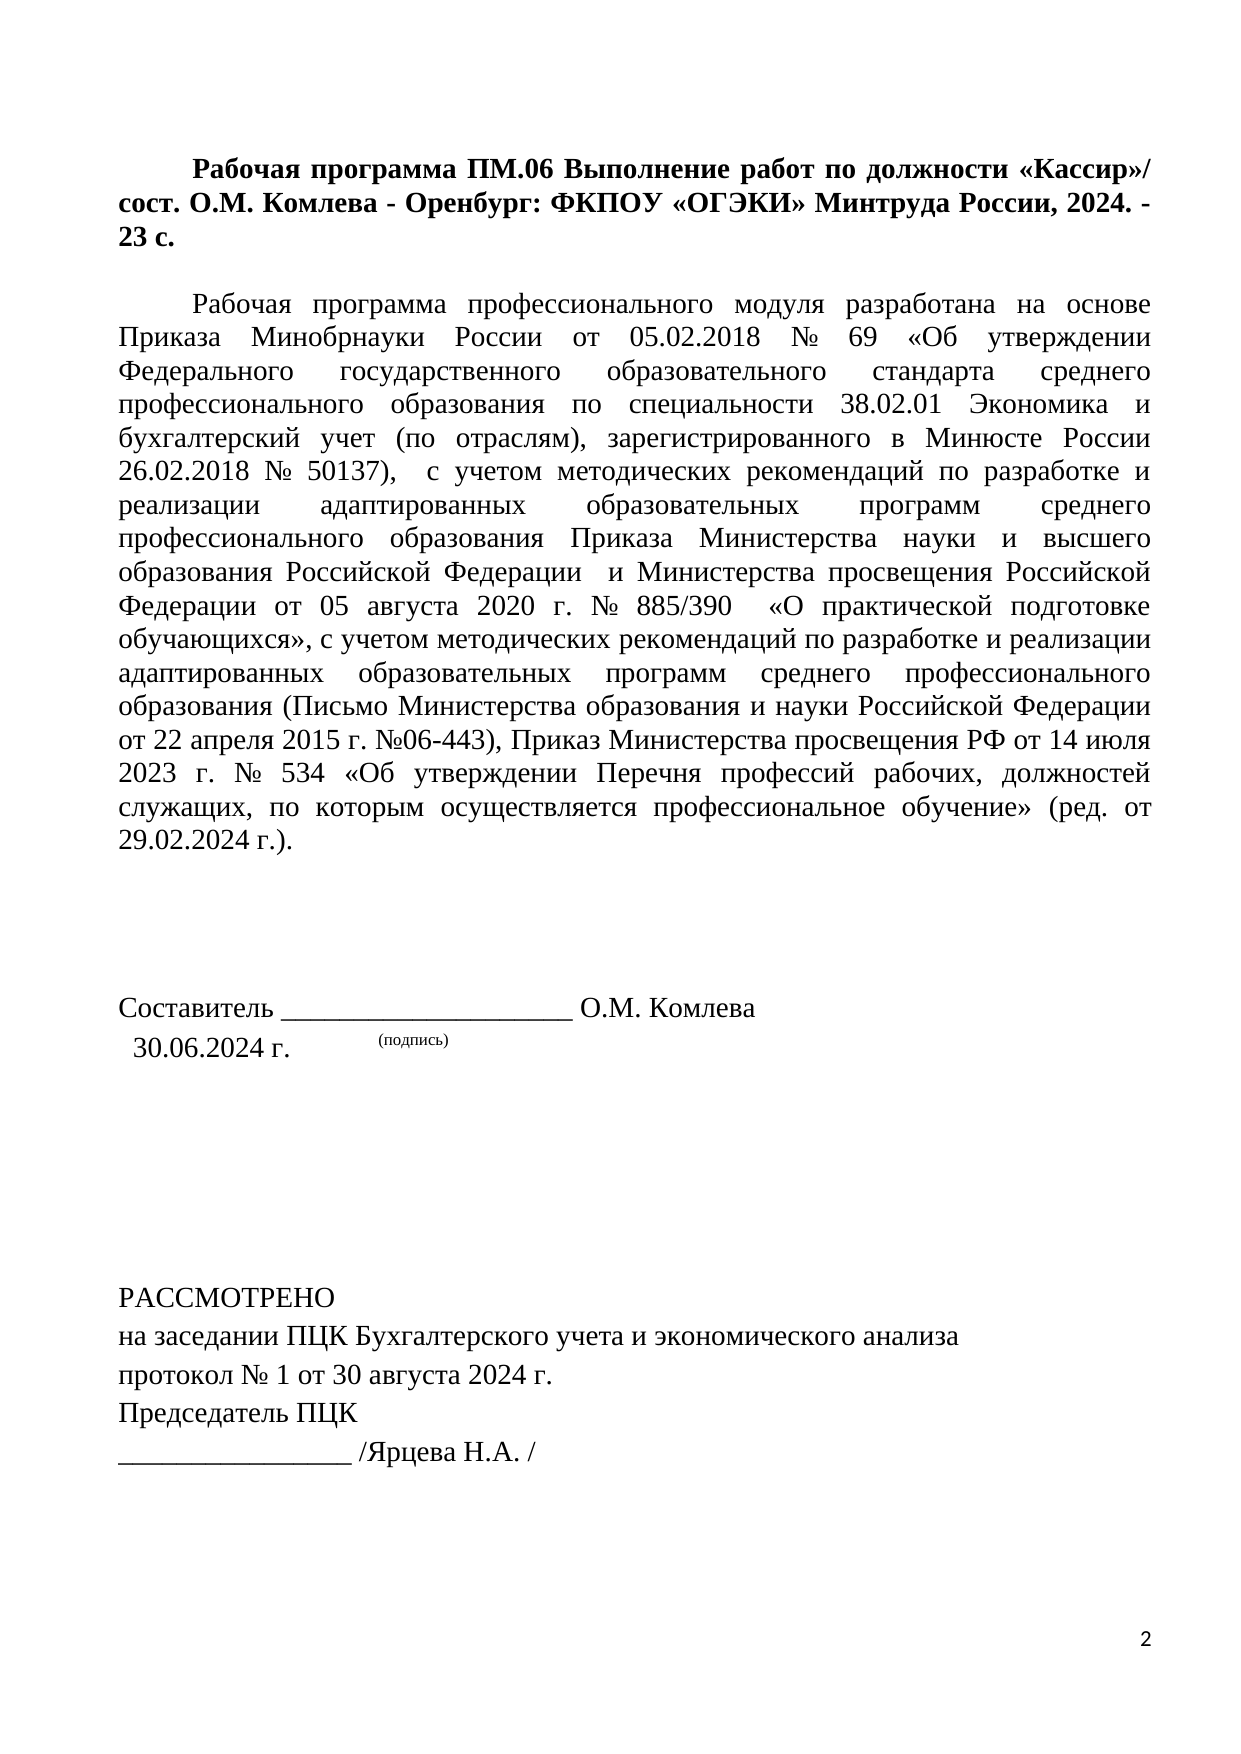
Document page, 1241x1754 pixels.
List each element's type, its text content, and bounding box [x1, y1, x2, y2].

text РАССМОТРЕНО [118, 1280, 1152, 1313]
text Рабочая программа ПМ.06 Выполнение работ по должности «Кассир»/ сост. О.М. Комлева - Оренбург: ФКПОУ «ОГЭКИ» Минтруда России, 2024. - 23 с. [118, 152, 1152, 252]
text на заседании ПЦК Бухгалтерского учета и экономического анализа [118, 1318, 1152, 1352]
text Председатель ПЦК [118, 1396, 1152, 1429]
text ________________ /Ярцева Н.А. / [118, 1434, 1152, 1468]
text 30.06.2024 г. (подпись) [118, 1030, 1152, 1063]
text Рабочая программа профессионального модуля разработана на основе Приказа Минобрнауки России от 05.02.2018 № 69 «Об утверждении Федерального государственного образовательного стандарта среднего профессионального образования по специальности 38.02.01 Экономика и бухгалтерский учет (по отраслям), зарегистрированного в Минюсте России 26.02.2018 № 50137), с учетом методических рекомендаций по разработке и реализации адаптированных образовательных программ среднего профессионального образования Приказа Министерства науки и высшего образования Российской Федерации и Министерства просвещения Российской Федерации от 05 августа 2020 г. № 885/390 «О практической подготовке обучающихся», с учетом методических рекомендаций по разработке и реализации адаптированных образовательных программ среднего профессионального образования (Письмо Министерства образования и науки Российской Федерации от 22 апреля 2015 г. №06-443), Приказ Министерства просвещения РФ от 14 июля 2023 г. № 534 «Об утверждении Перечня профессий рабочих, должностей служащих, по которым осуществляется профессиональное обучение» (ред. от 29.02.2024 г.). [118, 286, 1152, 856]
text протокол № 1 от 30 августа 2024 г. [118, 1357, 1152, 1391]
text Составитель ____________________ О.М. Комлева [118, 990, 1152, 1024]
